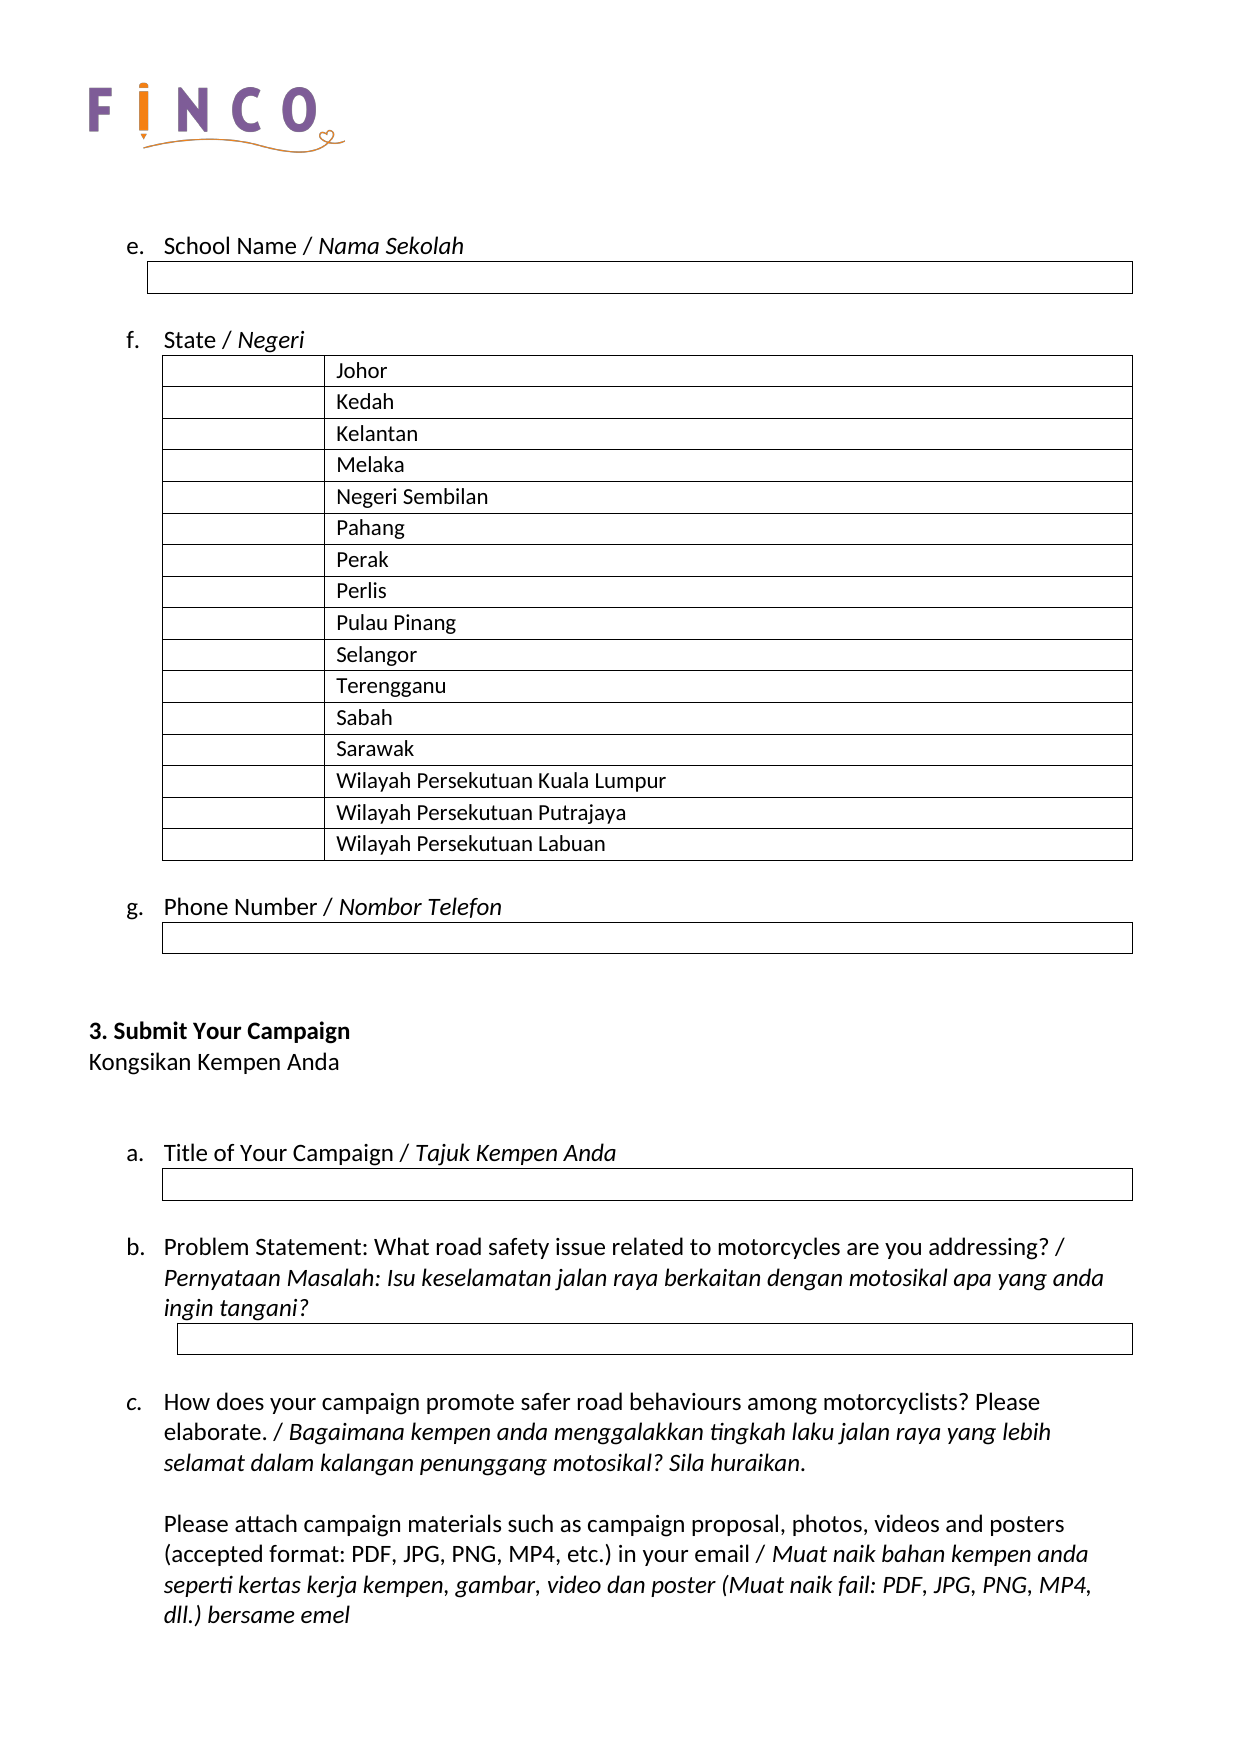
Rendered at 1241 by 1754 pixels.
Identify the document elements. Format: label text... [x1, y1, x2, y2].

table_cell [163, 703, 324, 733]
table_cell Wilayah Persekutuan Labuan [325, 829, 1132, 860]
table_cell Melaka [325, 450, 1132, 481]
list Phone Number / Nombor Telefon [126, 891, 1122, 922]
table_cell Selangor [325, 640, 1132, 670]
table_cell Sabah [325, 703, 1132, 733]
table_header [148, 262, 1132, 293]
list Title of Your Campaign / Tajuk Kempen Anda [126, 1137, 1122, 1168]
text Kongsikan Kempen Anda [88, 1046, 1122, 1076]
table_cell Kelantan [325, 419, 1132, 449]
table_cell Wilayah Persekutuan Putrajaya [325, 798, 1132, 828]
list State / Negeri [126, 324, 1122, 355]
table_header [163, 923, 1132, 953]
table_cell [163, 608, 324, 639]
table_cell Perlis [325, 577, 1132, 607]
table_cell Pulau Pinang [325, 608, 1132, 639]
table_cell [163, 640, 324, 670]
table_cell [163, 829, 324, 860]
table_cell [163, 387, 324, 418]
text 3. Submit Your Campaign [88, 1015, 1122, 1046]
table_cell [163, 671, 324, 702]
table_header [178, 1324, 1132, 1354]
table_header Johor [325, 356, 1132, 386]
table_cell Wilayah Persekutuan Kuala Lumpur [325, 766, 1132, 797]
table_cell Terengganu [325, 671, 1132, 702]
picture [88, 75, 345, 154]
table_cell [163, 450, 324, 481]
table_cell [163, 514, 324, 544]
table_cell [163, 419, 324, 449]
table_cell [163, 735, 324, 765]
table_cell Kedah [325, 387, 1132, 418]
list How does your campaign promote safer road behaviours among motorcyclists? Please elaborate. / Bagaimana kempen anda menggalakkan tingkah laku jalan raya yang lebih selamat dalam kalangan penunggang motosikal? Sila huraikan. [126, 1386, 1122, 1477]
table_cell [163, 766, 324, 797]
table_cell Pahang [325, 514, 1132, 544]
table_cell Sarawak [325, 735, 1132, 765]
table_cell [163, 482, 324, 512]
table_cell [163, 577, 324, 607]
list Problem Statement: What road safety issue related to motorcycles are you addressing? / Pernyataan Masalah: Isu keselamatan jalan raya berkaitan dengan motosikal apa yang anda ingin tangani? [126, 1231, 1122, 1323]
list Please attach campaign materials such as campaign proposal, photos, videos and posters (accepted format: PDF, JPG, PNG, MP4, etc.) in your email / Muat naik bahan kempen anda seperti kertas kerja kempen, gambar, video dan poster (Muat naik fail: PDF, JPG, PNG, MP4, dll.) bersame emel [163, 1508, 1122, 1630]
table_header [163, 356, 324, 386]
table_cell [163, 545, 324, 576]
table_header [163, 1169, 1132, 1199]
table_cell Negeri Sembilan [325, 482, 1132, 512]
table_cell Perak [325, 545, 1132, 576]
list School Name / Nama Sekolah [126, 231, 1122, 261]
table_cell [163, 798, 324, 828]
